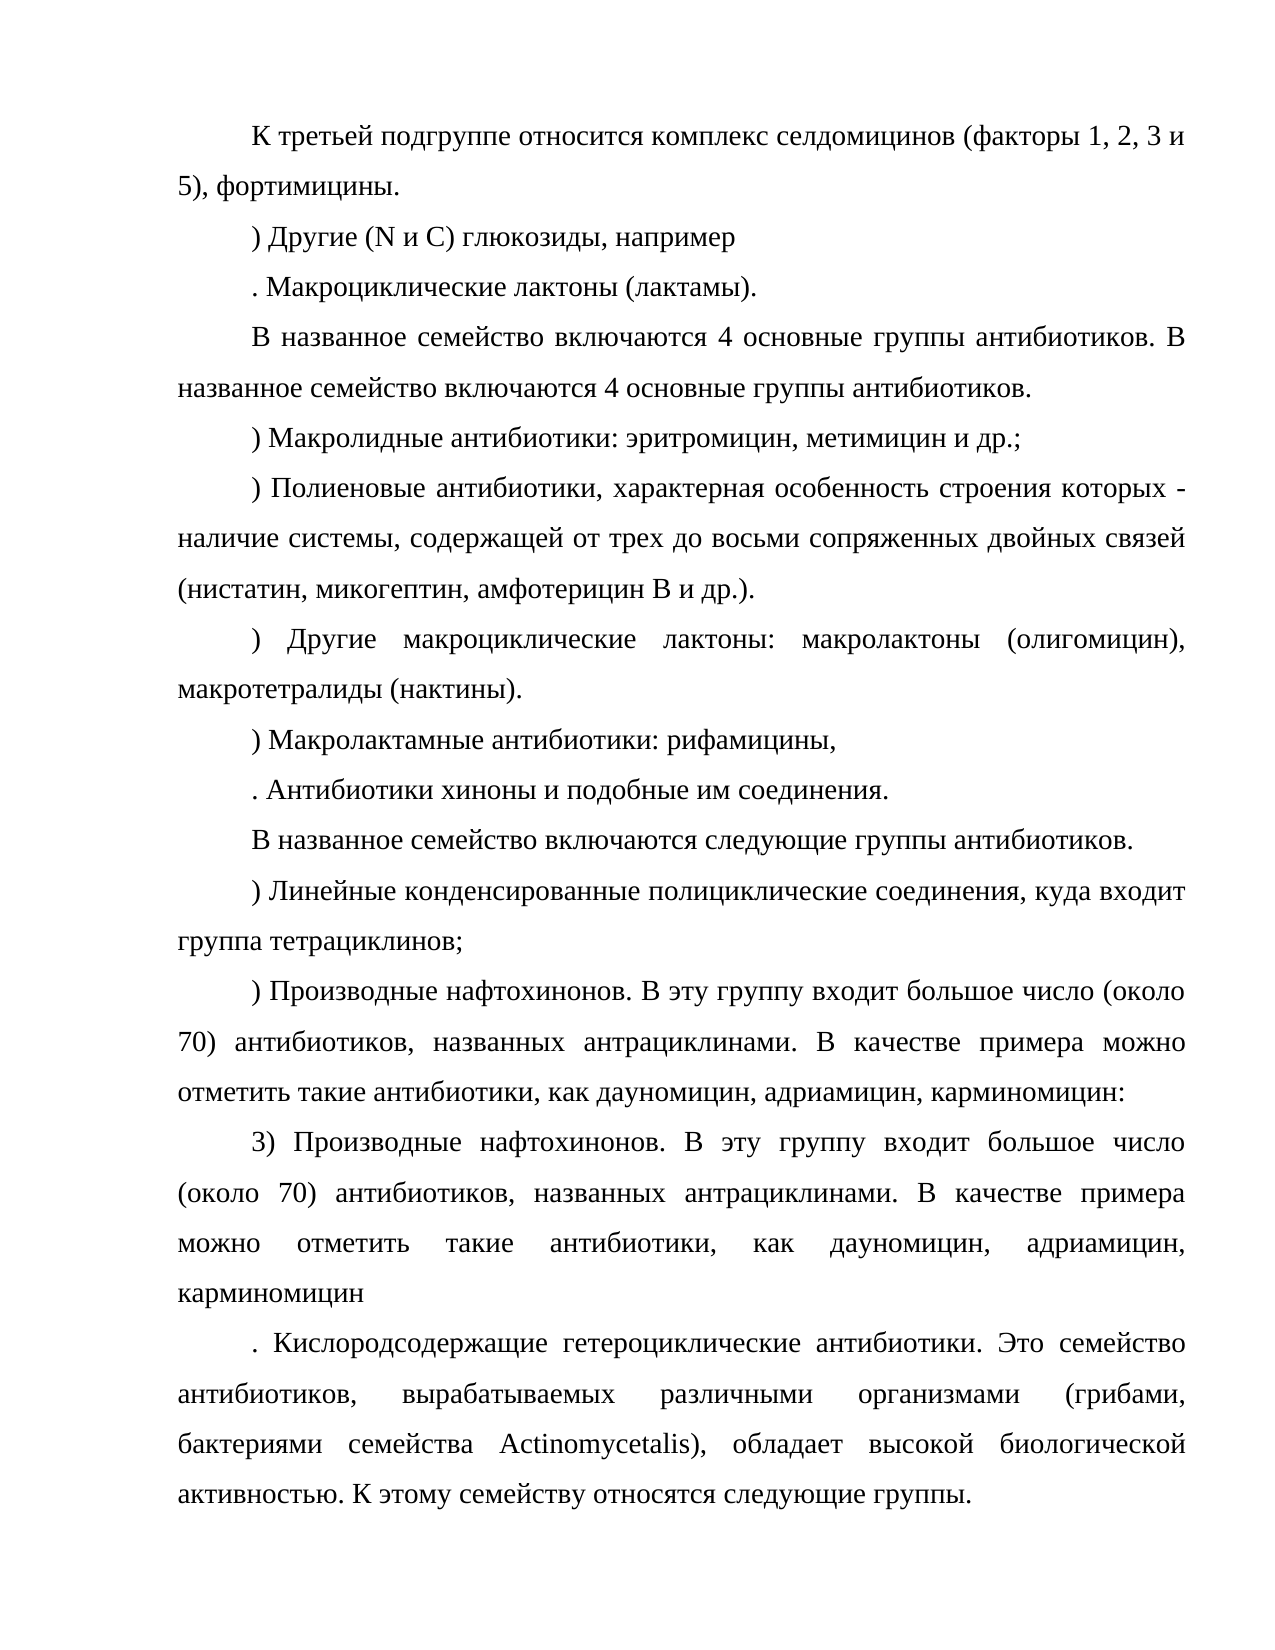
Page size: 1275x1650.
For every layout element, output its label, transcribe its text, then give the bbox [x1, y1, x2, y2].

text К третьей подгруппе относится комплекс селдомицинов (факторы 1, 2, 3 и 5), фортимицины. [177, 118, 1186, 202]
text 3) Производные нафтохинонов. В эту группу входит большое число (около 70) антибиотиков, названных антрациклинами. В качестве примера можно отметить такие антибиотики, как дауномицин, адриамицин, карминомицин [177, 1124, 1186, 1309]
text ) Полиеновые антибиотики, характерная особенность строения которых - наличие системы, содержащей от трех до восьми сопряженных двойных связей (нистатин, микогептин, амфотерицин В и др.). [177, 470, 1186, 604]
text ) Другие макроциклические лактоны: макролактоны (олигомицин), макротетралиды (нактины). [177, 621, 1186, 705]
text ) Другие (N и С) глюкозиды, например [177, 219, 1186, 252]
text ) Макролактамные антибиотики: рифамицины, [177, 722, 1186, 755]
text . Кислородсодержащие гетероциклические антибиотики. Это семейство антибиотиков, вырабатываемых различными организмами (грибами, бактериями семейства Actinomycetalis), обладает высокой биологической активностью. К этому семейству относятся следующие группы. [177, 1326, 1186, 1510]
text . Макроциклические лактоны (лактамы). [177, 269, 1186, 303]
text ) Макролидные антибиотики: эритромицин, метимицин и др.; [177, 420, 1186, 453]
text ) Линейные конденсированные полициклические соединения, куда входит группа тетрациклинов; [177, 873, 1186, 957]
text . Антибиотики хиноны и подобные им соединения. [177, 772, 1186, 806]
text В названное семейство включаются 4 основные группы антибиотиков. В названное семейство включаются 4 основные группы антибиотиков. [177, 319, 1186, 403]
text ) Производные нафтохинонов. В эту группу входит большое число (около 70) антибиотиков, названных антрациклинами. В качестве примера можно отметить такие антибиотики, как дауномицин, адриамицин, карминомицин: [177, 973, 1186, 1108]
text В названное семейство включаются следующие группы антибиотиков. [177, 822, 1186, 856]
